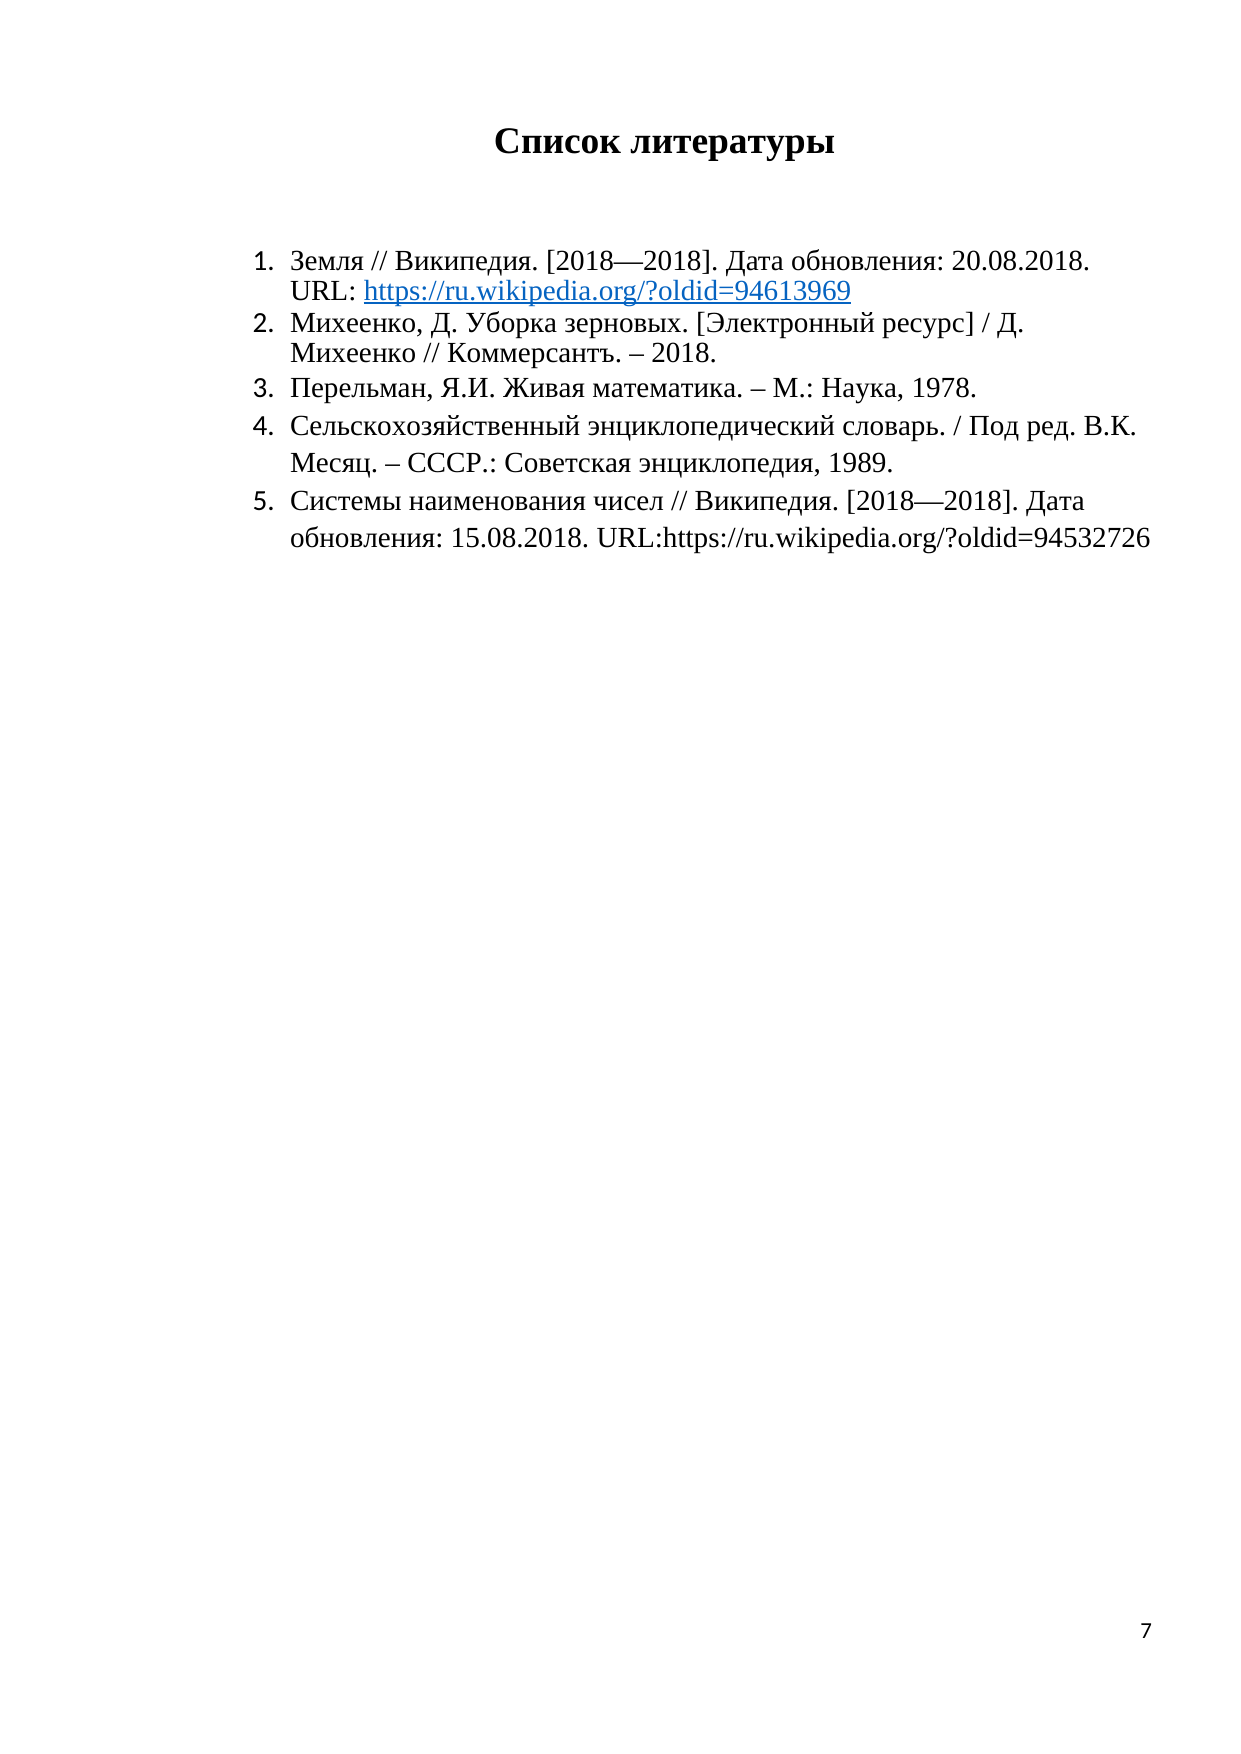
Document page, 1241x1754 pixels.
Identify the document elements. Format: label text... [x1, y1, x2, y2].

list Михеенко, Д. Уборка зерновых. [Электронный ресурс] / Д. Михеенко // Коммерсантъ. – 2018. [252, 307, 1152, 369]
list Перельман, Я.И. Живая математика. – М.: Наука, 1978. [252, 369, 1152, 404]
list Сельскохозяйственный энциклопедический словарь. / Под ред. В.К. Месяц. – СССР.: Советская энциклопедия, 1989. [252, 407, 1152, 479]
text Список литературы [177, 118, 1152, 161]
list Земля // Википедия. [2018—2018]. Дата обновления: 20.08.2018. URL: https://ru.wikipedia.org/?oldid=94613969 [252, 244, 1152, 307]
list Системы наименования чисел // Википедия. [2018—2018]. Дата обновления: 15.08.2018. URL:https://ru.wikipedia.org/?oldid=94532726 [252, 482, 1152, 553]
